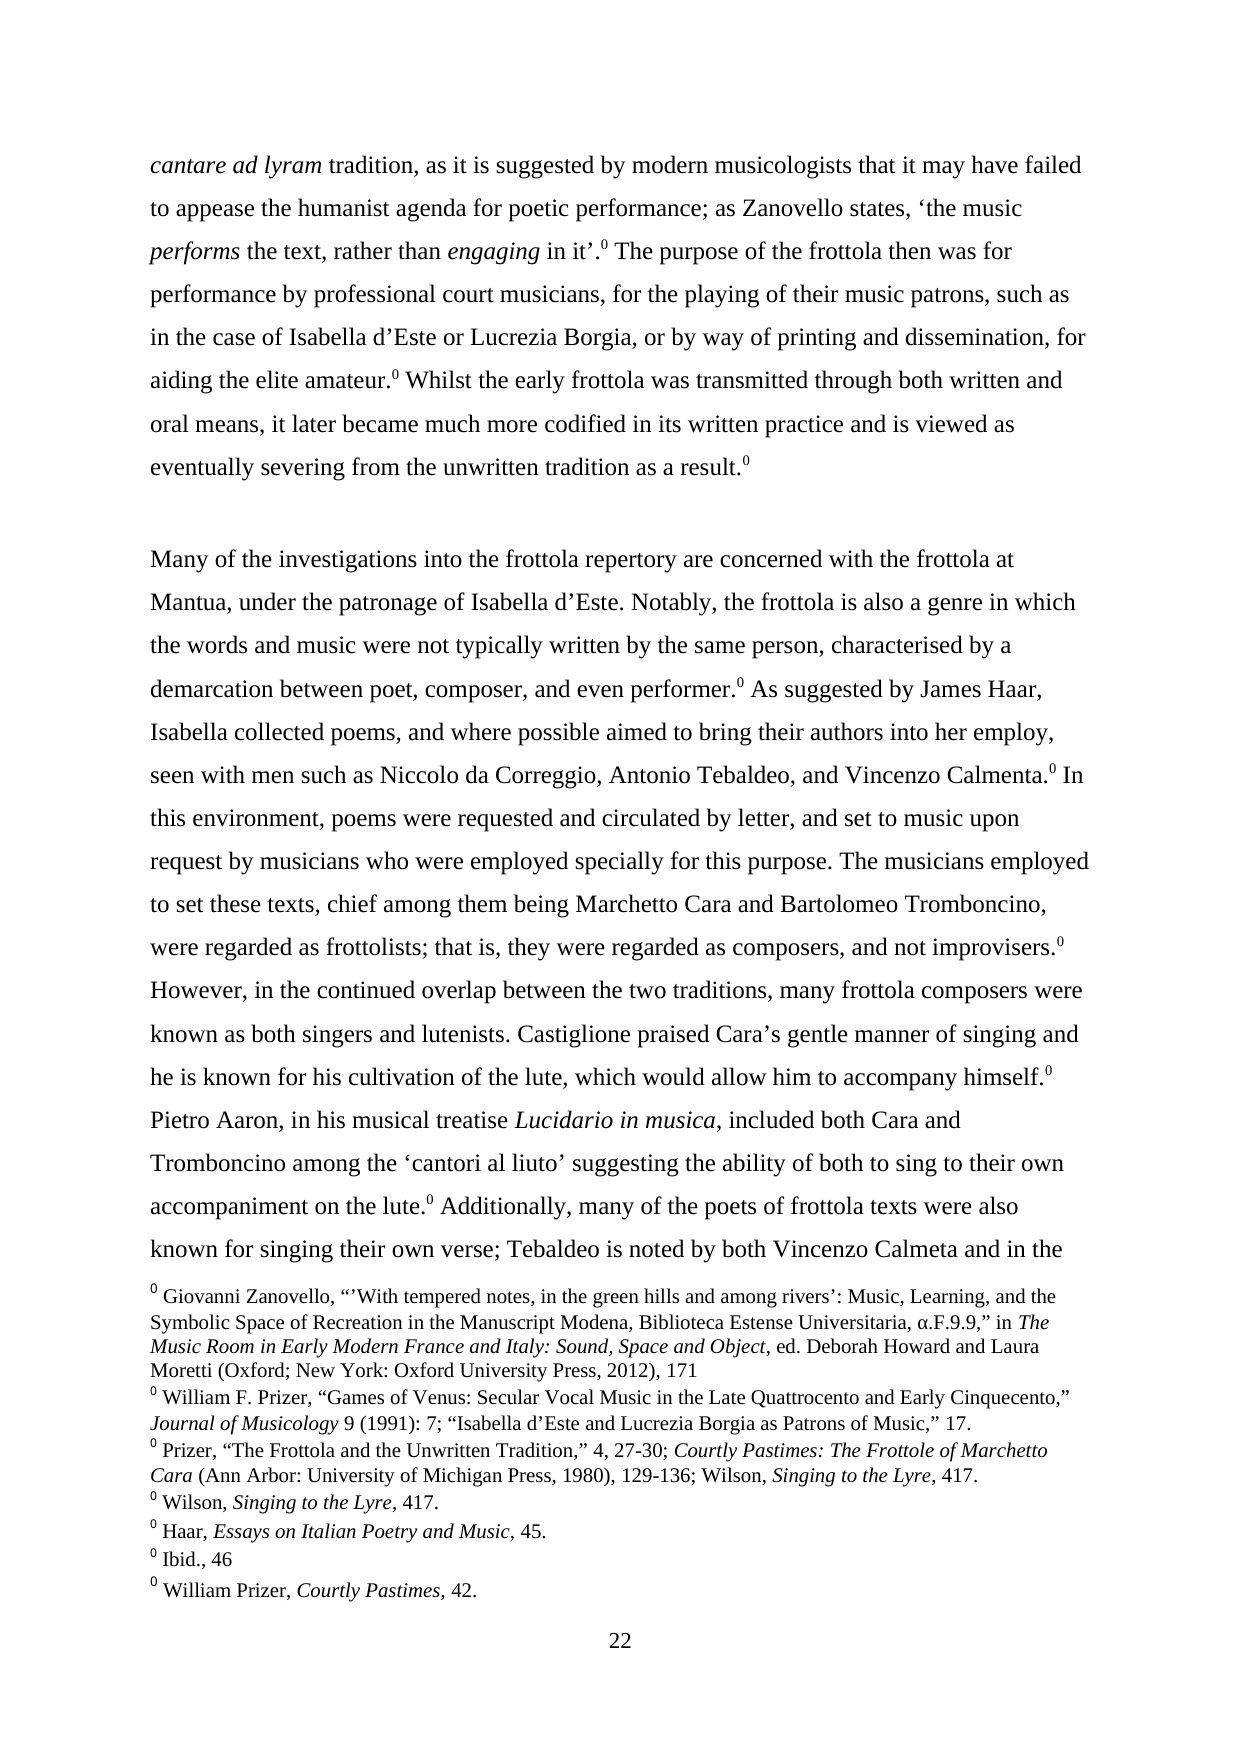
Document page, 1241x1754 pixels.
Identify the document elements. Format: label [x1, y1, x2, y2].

text [150, 544, 1090, 1263]
text [150, 150, 1090, 481]
